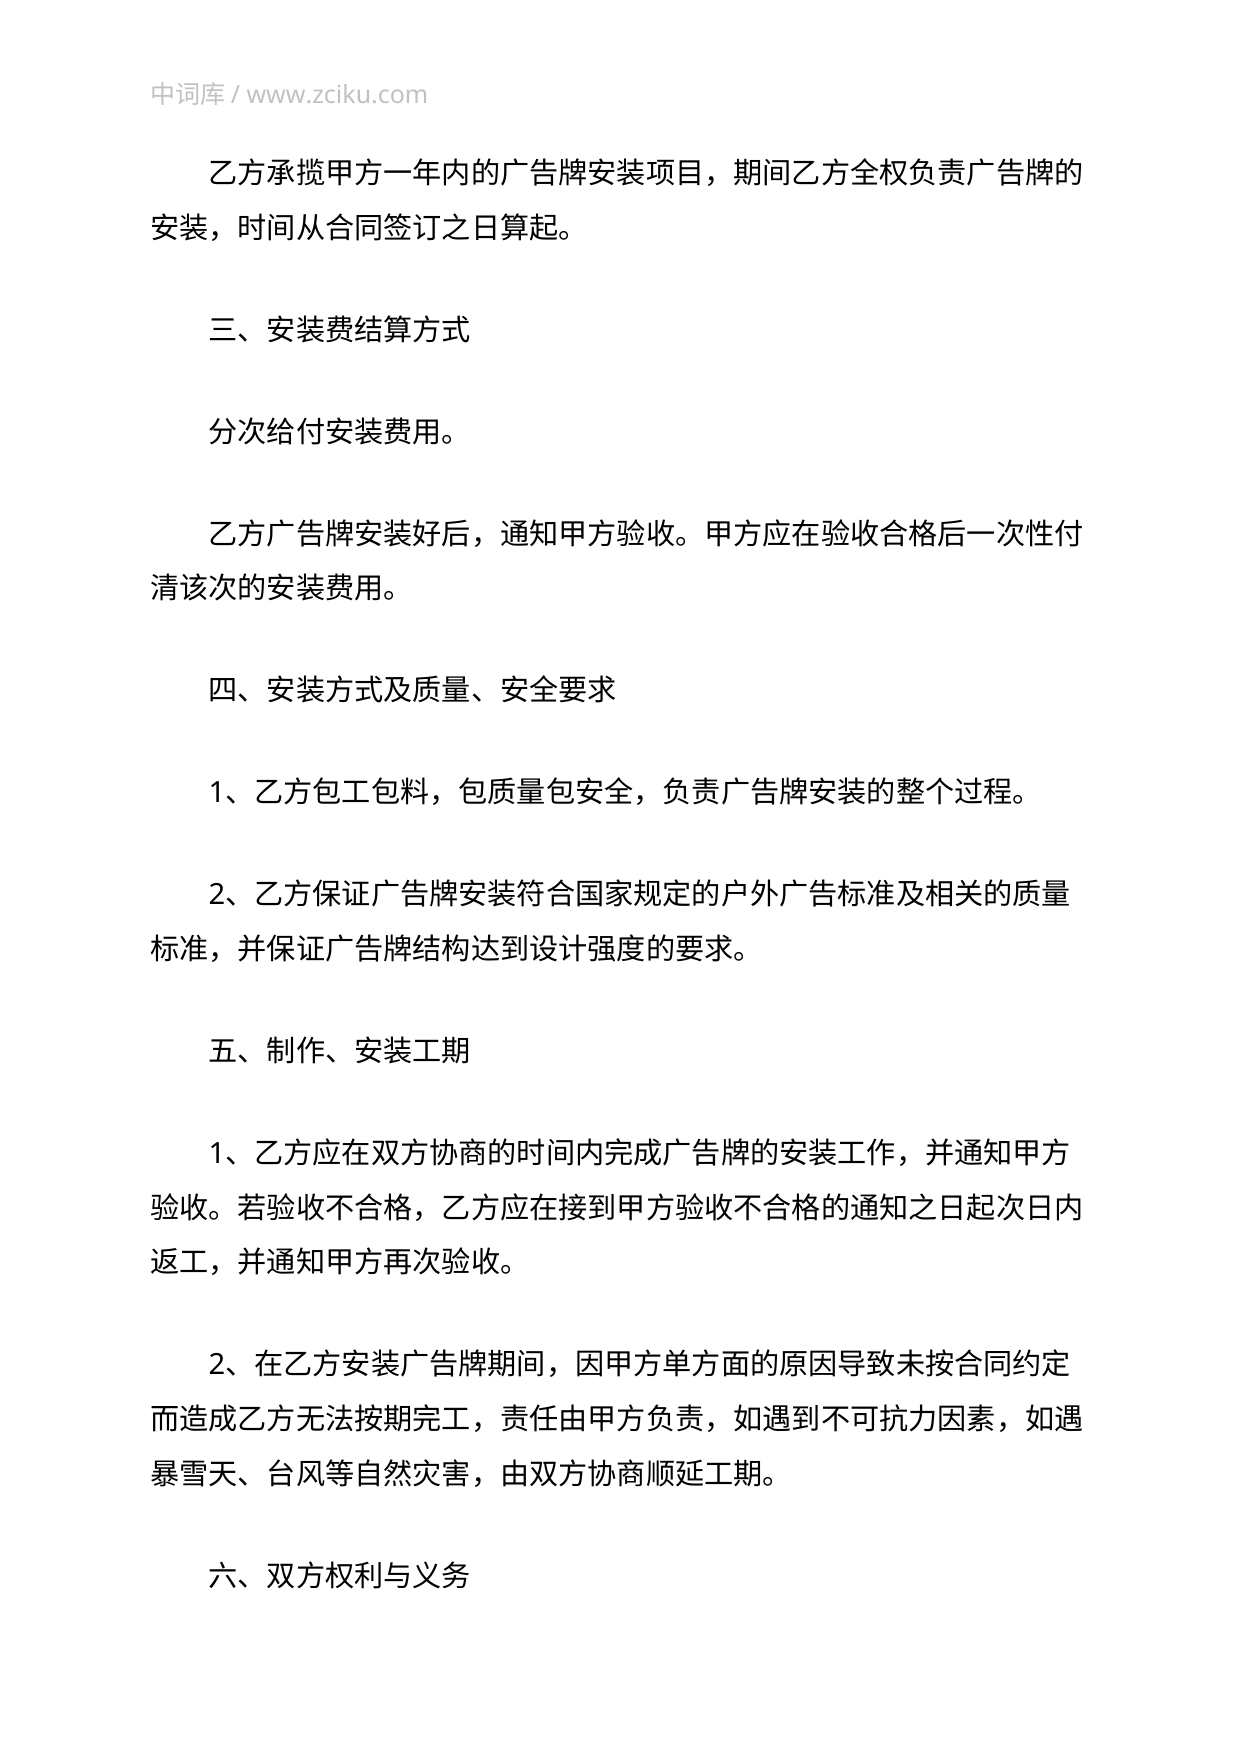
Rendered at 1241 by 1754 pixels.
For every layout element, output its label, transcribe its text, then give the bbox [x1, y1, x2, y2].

text 六、双方权利与义务 [150, 1552, 1090, 1595]
text 分次给付安装费用。 [150, 408, 1090, 451]
text 乙方广告牌安装好后，通知甲方验收。甲方应在验收合格后一次性付清该次的安装费用。 [150, 510, 1090, 607]
text 乙方承揽甲方一年内的广告牌安装项目，期间乙方全权负责广告牌的安装，时间从合同签订之日算起。 [150, 150, 1090, 247]
text 四、安装方式及质量、安全要求 [150, 667, 1090, 709]
text 1、乙方包工包料，包质量包安全，负责广告牌安装的整个过程。 [150, 769, 1090, 811]
text 2、乙方保证广告牌安装符合国家规定的户外广告标准及相关的质量标准，并保证广告牌结构达到设计强度的要求。 [150, 871, 1090, 968]
text 1、乙方应在双方协商的时间内完成广告牌的安装工作，并通知甲方验收。若验收不合格，乙方应在接到甲方验收不合格的通知之日起次日内返工，并通知甲方再次验收。 [150, 1129, 1090, 1281]
text 2、在乙方安装广告牌期间，因甲方单方面的原因导致未按合同约定而造成乙方无法按期完工，责任由甲方负责，如遇到不可抗力因素，如遇暴雪天、台风等自然灾害，由双方协商顺延工期。 [150, 1341, 1090, 1493]
text 五、制作、安装工期 [150, 1027, 1090, 1070]
text 三、安装费结算方式 [150, 307, 1090, 349]
